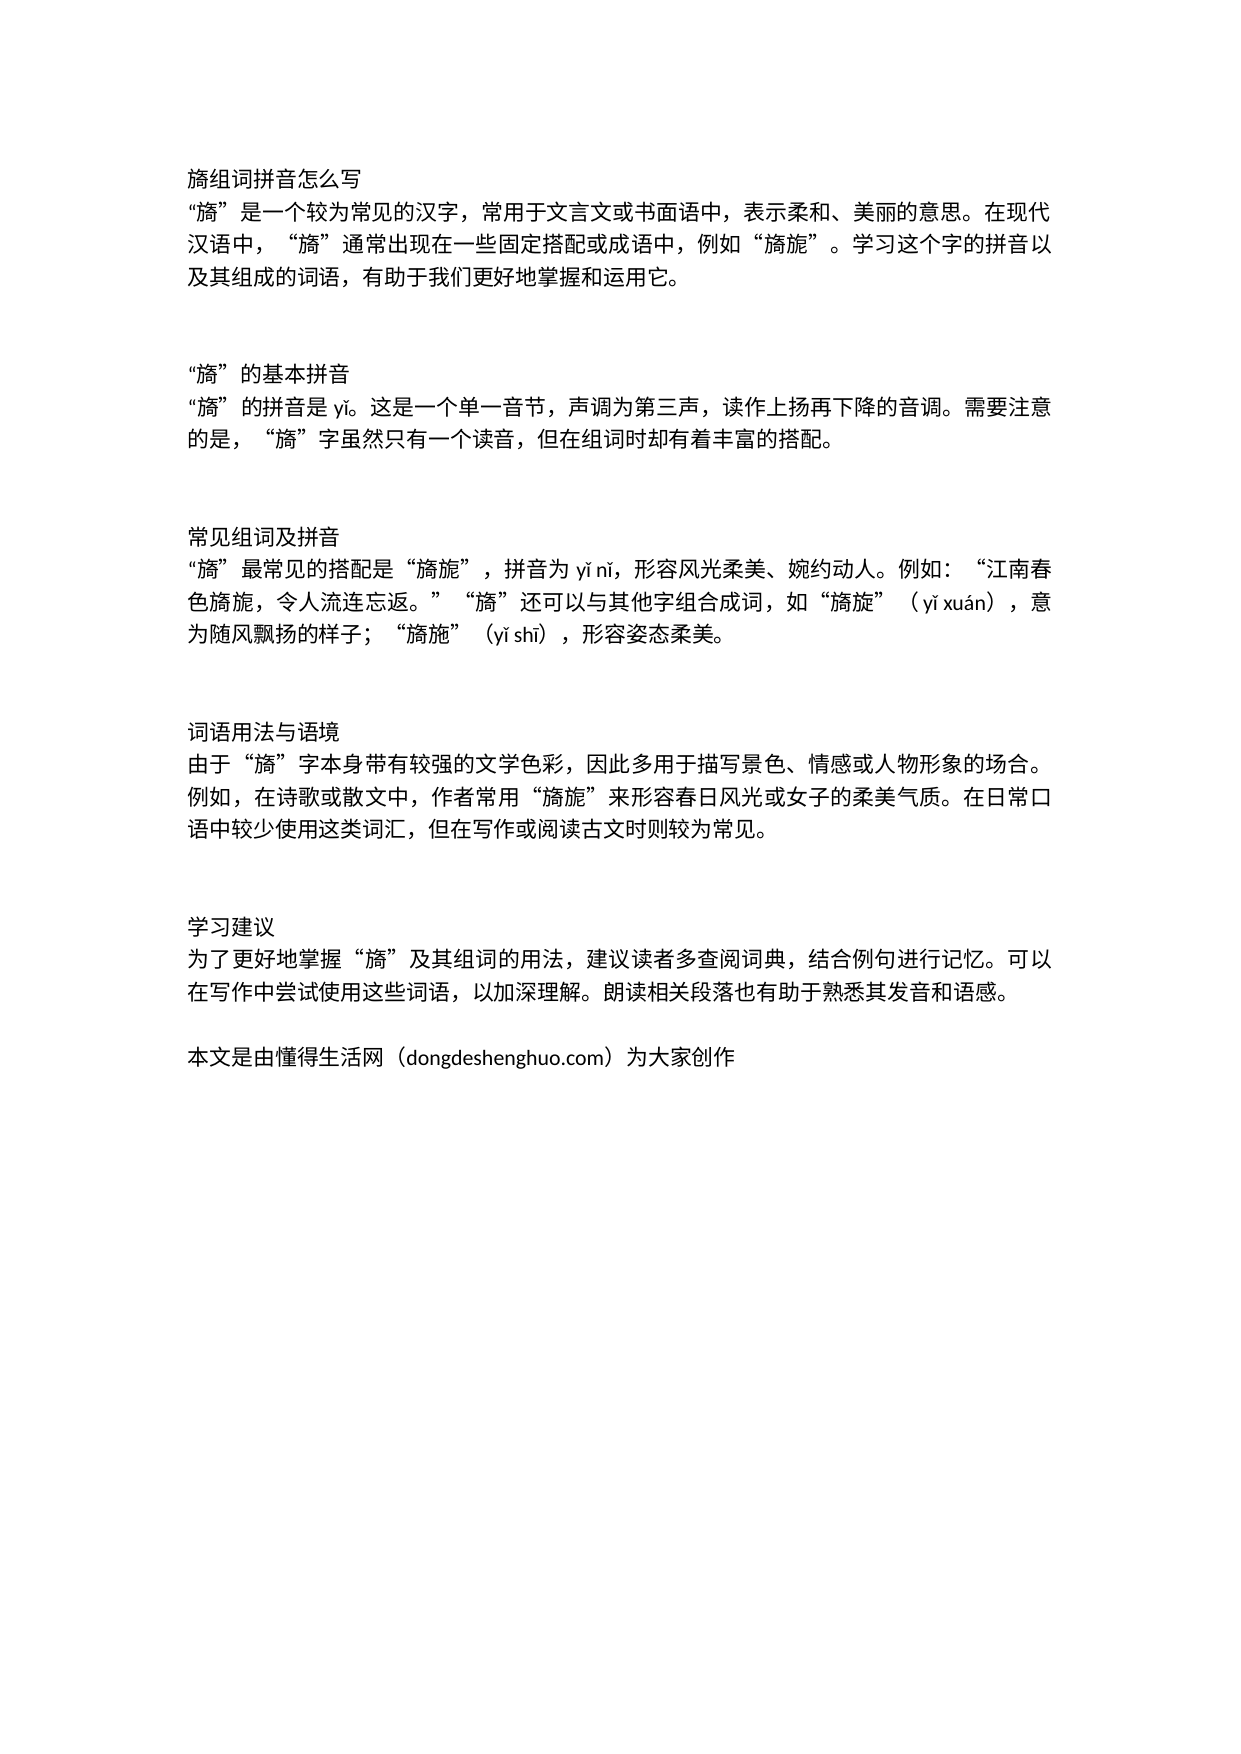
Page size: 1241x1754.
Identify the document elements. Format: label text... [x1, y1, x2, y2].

text “旖”的拼音是 yǐ。这是一个单一音节，声调为第三声，读作上扬再下降的音调。需要注意的是，“旖”字虽然只有一个读音，但在组词时却有着丰富的搭配。 [187, 389, 1053, 454]
text “旖”的基本拼音 [187, 357, 1053, 389]
text 常见组词及拼音 [187, 519, 1053, 552]
text 为了更好地掌握“旖”及其组词的用法，建议读者多查阅词典，结合例句进行记忆。可以在写作中尝试使用这些词语，以加深理解。朗读相关段落也有助于熟悉其发音和语感。 [187, 942, 1053, 1007]
text “旖”最常见的搭配是“旖旎”，拼音为 yǐ nǐ，形容风光柔美、婉约动人。例如：“江南春色旖旎，令人流连忘返。”“旖”还可以与其他字组合成词，如“旖旋”（yǐ xuán），意为随风飘扬的样子；“旖施”（yǐ shī），形容姿态柔美。 [187, 552, 1053, 649]
text 本文是由懂得生活网（dongdeshenghuo.com）为大家创作 [187, 1039, 1053, 1072]
text 由于“旖”字本身带有较强的文学色彩，因此多用于描写景色、情感或人物形象的场合。例如，在诗歌或散文中，作者常用“旖旎”来形容春日风光或女子的柔美气质。在日常口语中较少使用这类词汇，但在写作或阅读古文时则较为常见。 [187, 747, 1053, 844]
text 学习建议 [187, 909, 1053, 942]
text “旖”是一个较为常见的汉字，常用于文言文或书面语中，表示柔和、美丽的意思。在现代汉语中，“旖”通常出现在一些固定搭配或成语中，例如“旖旎”。学习这个字的拼音以及其组成的词语，有助于我们更好地掌握和运用它。 [187, 194, 1053, 292]
text 旖组词拼音怎么写 [187, 162, 1053, 194]
text 词语用法与语境 [187, 714, 1053, 747]
